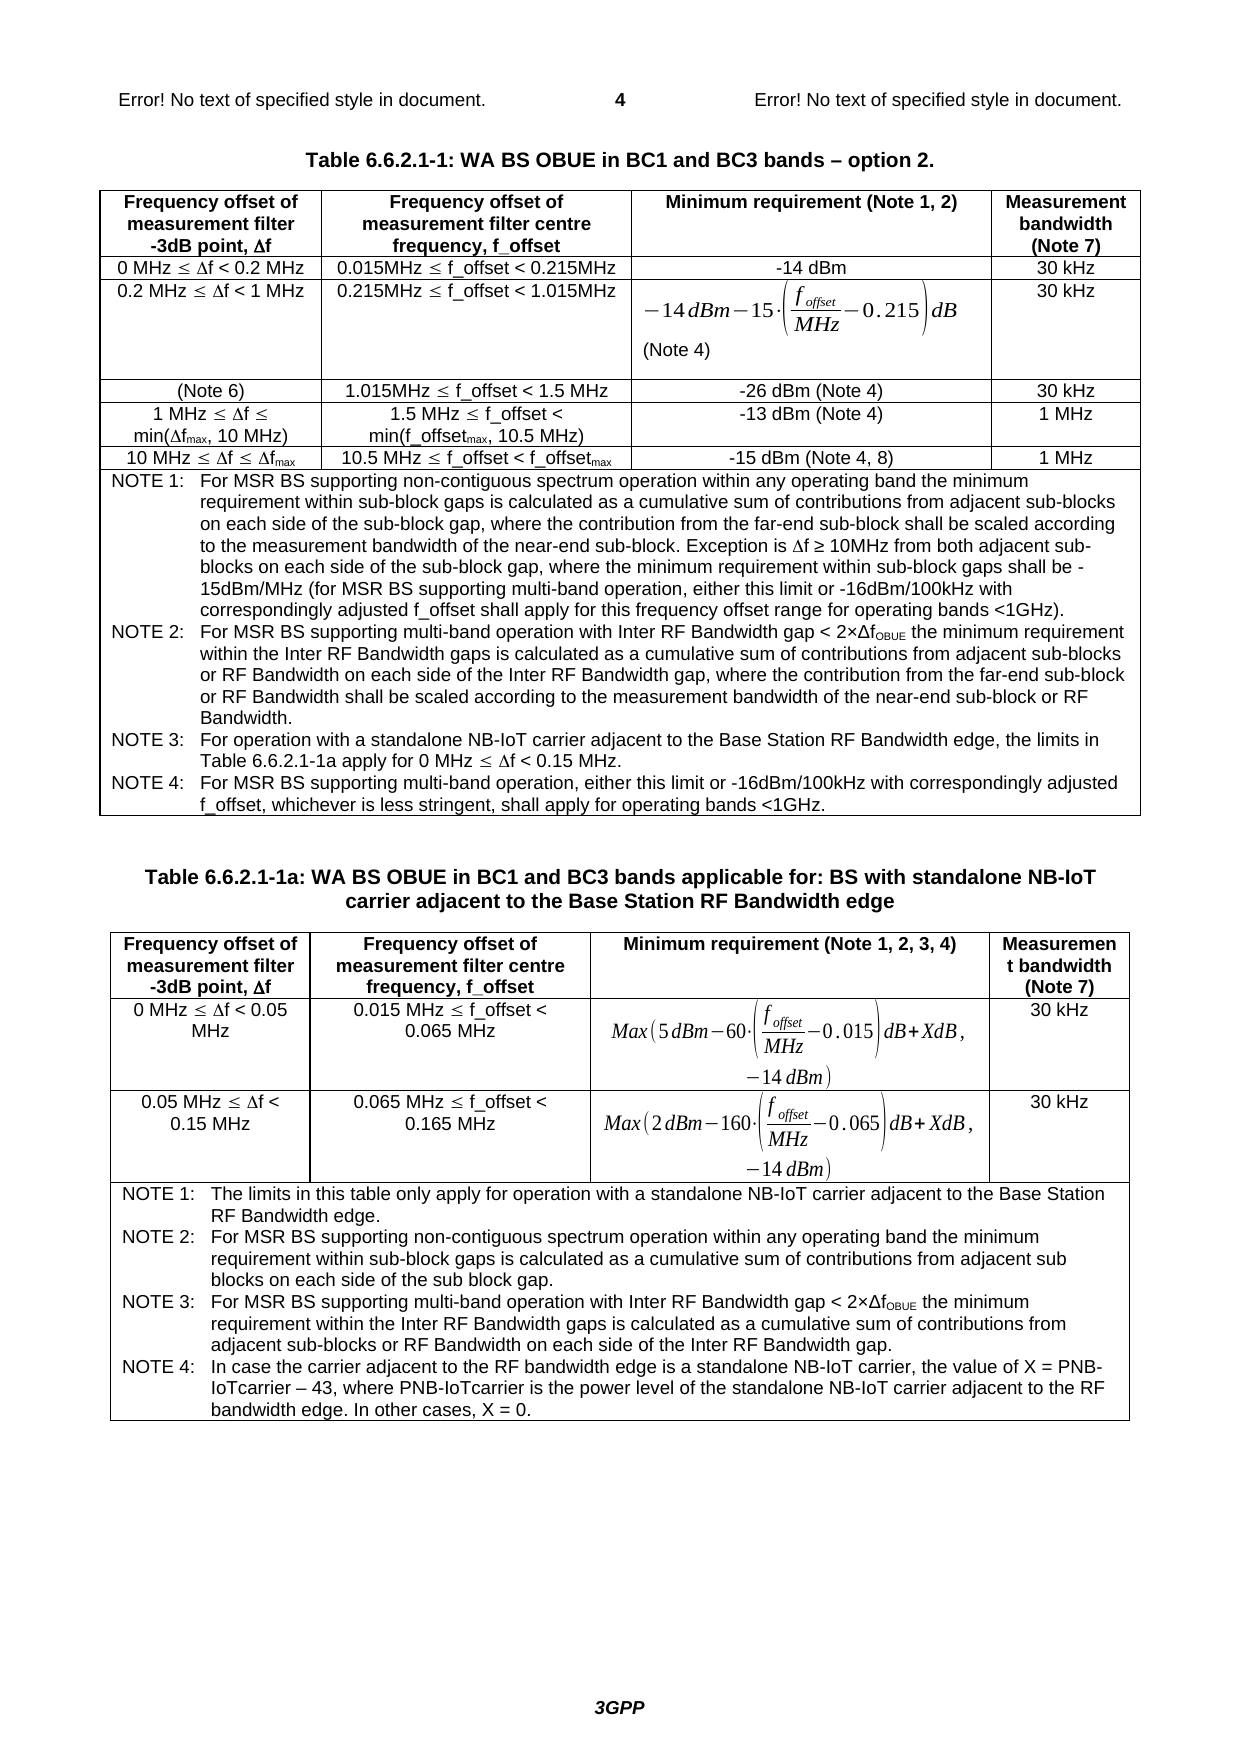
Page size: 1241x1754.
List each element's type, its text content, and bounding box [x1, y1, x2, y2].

table_cell 1 MHz f min(fmax, 10 MHz) [101, 403, 321, 446]
table_header Frequency offset of measurement filter -3dB point, f [101, 191, 321, 256]
table_cell 30 kHz [990, 999, 1129, 1090]
table_cell 30 kHz [992, 257, 1140, 279]
table_header Frequency offset of measurement filter centre frequency, f_offset [311, 933, 590, 998]
table_cell 1 MHz [992, 403, 1140, 446]
table_header Minimum requirement (Note 1, 2, 3, 4) [591, 933, 989, 998]
table_cell -13 dBm (Note 4) [632, 403, 991, 446]
table_cell NOTE 1: For MSR BS supporting non-contiguous spectrum operation within any operating band the minimum requirement within sub-block gaps is calculated as a cumulative sum of contributions from adjacent sub-blocks on each side of the sub-block gap, where the contribution from the far-end sub-block shall be scaled according to the measurement bandwidth of the near-end sub-block. Exception is f ≥ 10MHz from both adjacent sub-blocks on each side of the sub-block gap, where the minimum requirement within sub-block gaps shall be -15dBm/MHz (for MSR BS supporting multi-band operation, either this limit or -16dBm/100kHz with correspondingly adjusted f_offset shall apply for this frequency offset range for operating bands <1GHz). NOTE 2: For MSR BS supporting multi-band operation with Inter RF Bandwidth gap < 2×ΔfOBUE the minimum requirement within the Inter RF Bandwidth gaps is calculated as a cumulative sum of contributions from adjacent sub-blocks or RF Bandwidth on each side of the Inter RF Bandwidth gap, where the contribution from the far-end sub-block or RF Bandwidth shall be scaled according to the measurement bandwidth of the near-end sub-block or RF Bandwidth. NOTE 3: For operation with a standalone NB-IoT carrier adjacent to the Base Station RF Bandwidth edge, the limits in Table 6.6.2.1-1a apply for 0 MHz f < 0.15 MHz. NOTE 4: For MSR BS supporting multi-band operation, either this limit or -16dBm/100kHz with correspondingly adjusted f_offset, whichever is less stringent, shall apply for operating bands <1GHz. [101, 470, 1140, 815]
text Table 6.6.2.1-1a: WA BS OBUE in BC1 and BC3 bands applicable for: BS with standalone NB-IoT carrier adjacent to the Base Station RF Bandwidth edge [118, 865, 1122, 913]
table_cell 0.2 MHz f < 1 MHz [101, 280, 321, 379]
table_cell 0.215MHz f_offset < 1.015MHz [322, 280, 631, 379]
table_cell 0.065 MHz f_offset < 0.165 MHz [311, 1091, 590, 1182]
table_header Minimum requirement (Note 1, 2) [632, 191, 991, 256]
table_cell 0.015 MHz f_offset < 0.065 MHz [311, 999, 590, 1090]
text Table 6.6.2.1-1: WA BS OBUE in BC1 and BC3 bands – option 2. [118, 147, 1122, 171]
table_cell -26 dBm (Note 4) [632, 380, 991, 402]
table_cell 0.05 MHz f < 0.15 MHz [111, 1091, 309, 1182]
table_header Measurement bandwidth (Note 7) [990, 933, 1129, 998]
table_cell 1.015MHz f_offset < 1.5 MHz [322, 380, 631, 402]
table_header Measurement bandwidth (Note 7) [992, 191, 1140, 256]
table_cell NOTE 1: The limits in this table only apply for operation with a standalone NB-IoT carrier adjacent to the Base Station RF Bandwidth edge. NOTE 2: For MSR BS supporting non-contiguous spectrum operation within any operating band the minimum requirement within sub-block gaps is calculated as a cumulative sum of contributions from adjacent sub blocks on each side of the sub block gap. NOTE 3: For MSR BS supporting multi-band operation with Inter RF Bandwidth gap < 2×ΔfOBUE the minimum requirement within the Inter RF Bandwidth gaps is calculated as a cumulative sum of contributions from adjacent sub-blocks or RF Bandwidth on each side of the Inter RF Bandwidth gap. NOTE 4: In case the carrier adjacent to the RF bandwidth edge is a standalone NB-IoT carrier, the value of X = PNB-IoTcarrier – 43, where PNB-IoTcarrier is the power level of the standalone NB-IoT carrier adjacent to the RF bandwidth edge. In other cases, X = 0. [111, 1183, 1129, 1420]
table_cell -15 dBm (Note 4, 8) [632, 447, 991, 469]
table_cell 10 MHz f fmax [101, 447, 321, 469]
table_header Frequency offset of measurement filter -3dB point, f [111, 933, 309, 998]
table_cell 0 MHz f < 0.2 MHz [101, 257, 321, 279]
table_cell 0 MHz f < 0.05 MHz [111, 999, 309, 1090]
table_cell 10.5 MHz f_offset < f_offsetmax [322, 447, 631, 469]
table_cell (Note 6) [101, 380, 321, 402]
table_cell (Note 4) [632, 280, 991, 379]
table_header Frequency offset of measurement filter centre frequency, f_offset [322, 191, 631, 256]
table_cell 0.015MHz f_offset < 0.215MHz [322, 257, 631, 279]
table_cell 30 kHz [992, 280, 1140, 379]
table_cell 30 kHz [992, 380, 1140, 402]
table_cell [591, 1091, 989, 1182]
table_cell [591, 999, 989, 1090]
table_cell 1 MHz [992, 447, 1140, 469]
table_cell 30 kHz [990, 1091, 1129, 1182]
table_cell 1.5 MHz f_offset < min(f_offsetmax, 10.5 MHz) [322, 403, 631, 446]
table_cell -14 dBm [632, 257, 991, 279]
